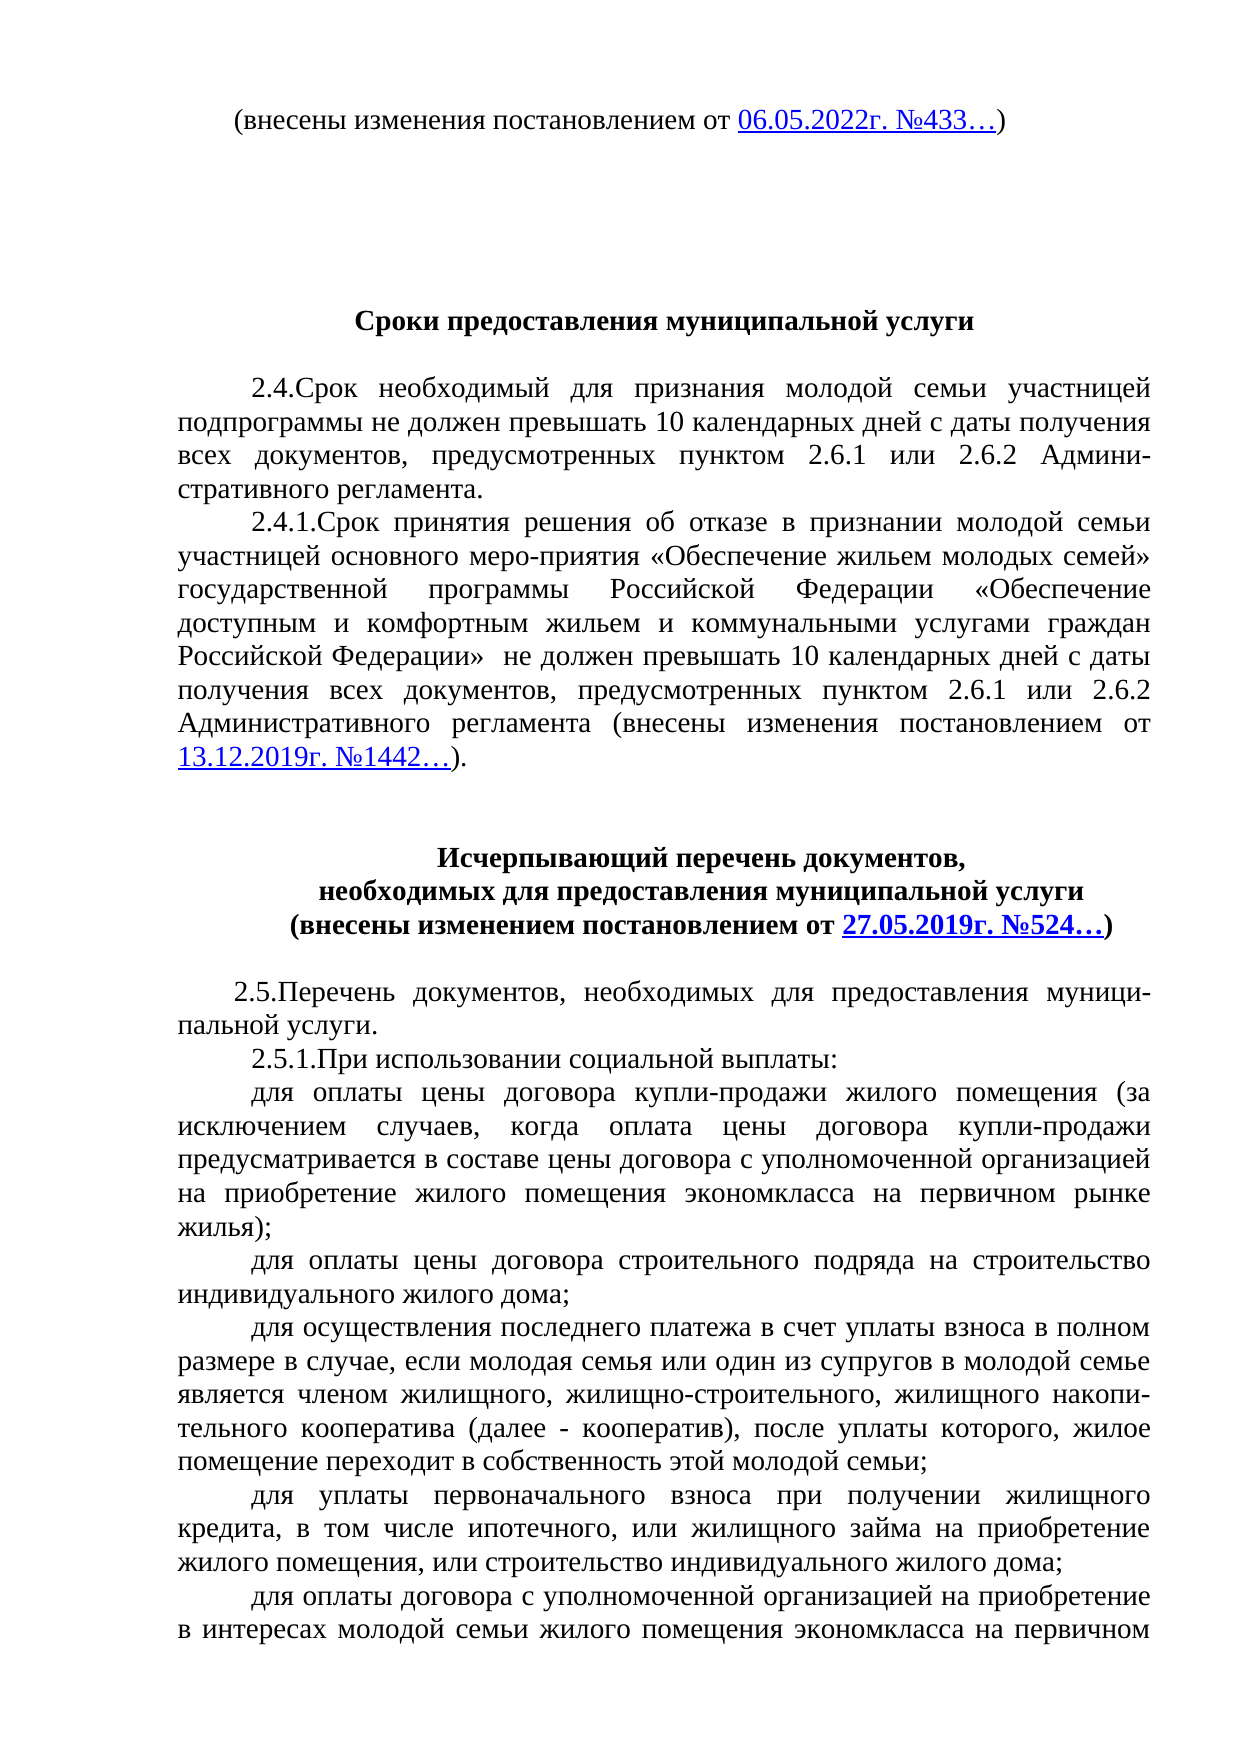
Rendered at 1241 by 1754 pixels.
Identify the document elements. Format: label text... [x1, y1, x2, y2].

text 2.4.Срок необходимый для признания молодой семьи участницей подпрограммы не должен превышать 10 календарных дней с даты получения всех документов, предусмотренных пунктом 2.6.1 или 2.6.2 Админи-стративного регламента. [177, 370, 1152, 504]
text 2.5.1.При использовании социальной выплаты: [177, 1041, 1152, 1074]
text 2.5.Перечень документов, необходимых для предоставления муници-пальной услуги. [177, 974, 1152, 1041]
text для уплаты первоначального взноса при получении жилищного кредита, в том числе ипотечного, или жилищного займа на приобретение жилого помещения, или строительство индивидуального жилого дома; [177, 1477, 1152, 1578]
text для осуществления последнего платежа в счет уплаты взноса в полном размере в случае, если молодая семья или один из супругов в молодой семье является членом жилищного, жилищно-строительного, жилищного накопи-тельного кооператива (далее - кооператив), после уплаты которого, жилое помещение переходит в собственность этой молодой семьи; [177, 1309, 1152, 1477]
text для оплаты цены договора строительного подряда на строительство индивидуального жилого дома; [177, 1242, 1152, 1309]
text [177, 1578, 1152, 1645]
text (внесены изменением постановлением от 27.05.2019г. №524…) [177, 907, 1152, 940]
text для оплаты цены договора купли-продажи жилого помещения (за исключением случаев, когда оплата цены договора купли-продажи предусматривается в составе цены договора с уполномоченной организацией на приобретение жилого помещения экономкласса на первичном рынке жилья); [177, 1074, 1152, 1242]
text Сроки предоставления муниципальной услуги [177, 303, 1152, 337]
text (внесены изменения постановлением от 06.05.2022г. №433…) [177, 102, 1152, 135]
text Исчерпывающий перечень документов, [177, 840, 1152, 873]
text необходимых для предоставления муниципальной услуги [177, 873, 1152, 907]
text 2.4.1.Срок принятия решения об отказе в признании молодой семьи участницей основного меро-приятия «Обеспечение жильем молодых семей» государственной программы Российской Федерации «Обеспечение доступным и комфортным жильем и коммунальными услугами граждан Российской Федерации» не должен превышать 10 календарных дней с даты получения всех документов, предусмотренных пунктом 2.6.1 или 2.6.2 Административного регламента (внесены изменения постановлением от 13.12.2019г. №1442…). [177, 504, 1152, 773]
